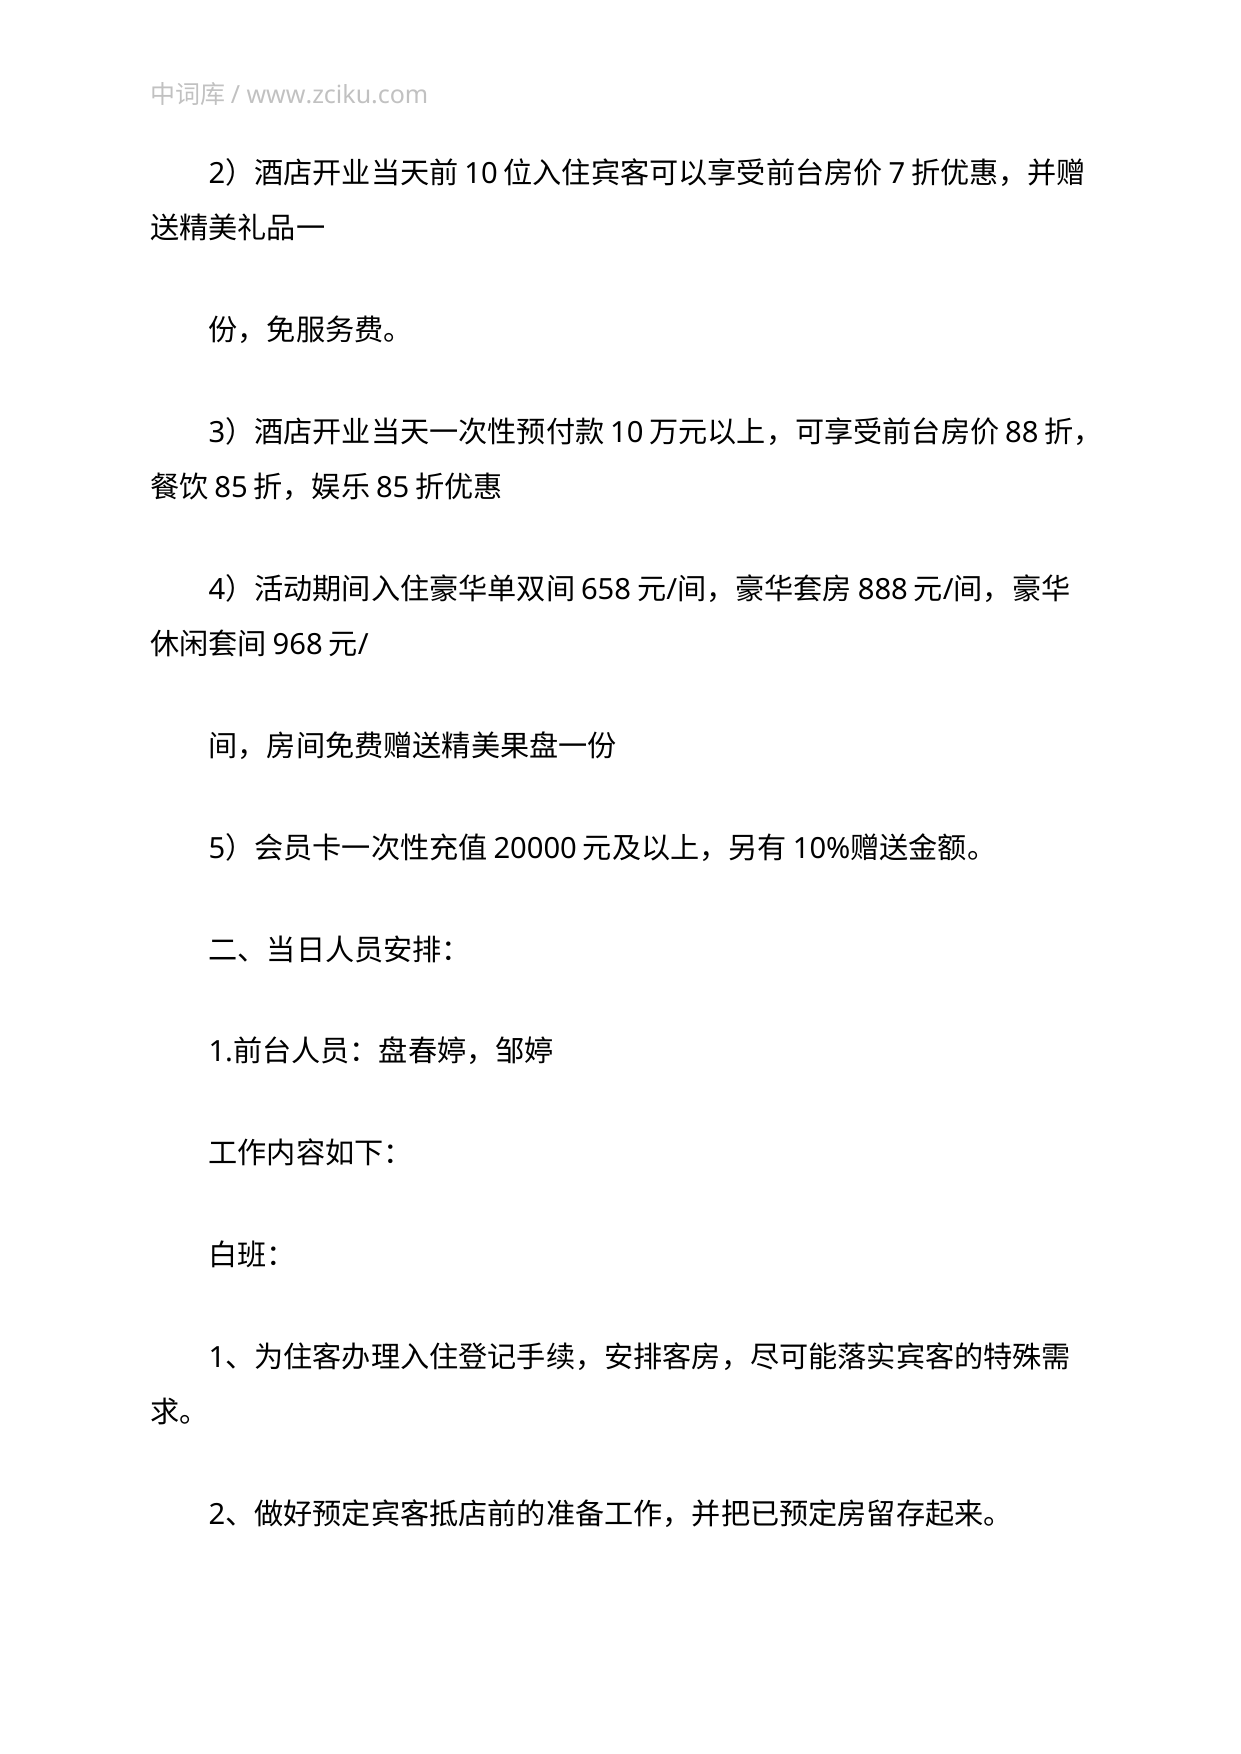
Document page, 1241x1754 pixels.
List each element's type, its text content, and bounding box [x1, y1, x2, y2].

text 2、做好预定宾客抵店前的准备工作，并把已预定房留存起来。 [150, 1490, 1090, 1533]
text 工作内容如下： [150, 1130, 1090, 1172]
text 1.前台人员：盘春婷，邹婷 [150, 1028, 1090, 1070]
text 4）活动期间入住豪华单双间658元/间，豪华套房888元/间，豪华休闲套间968元/ [150, 566, 1090, 663]
text 3）酒店开业当天一次性预付款10万元以上，可享受前台房价88折，餐饮85折，娱乐85折优惠 [150, 408, 1090, 506]
text 5）会员卡一次性充值20000元及以上，另有10%赠送金额。 [150, 824, 1090, 867]
text 2）酒店开业当天前10位入住宾客可以享受前台房价7折优惠，并赠送精美礼品一 [150, 150, 1090, 247]
text 间，房间免费赠送精美果盘一份 [150, 722, 1090, 765]
text 份，免服务费。 [150, 307, 1090, 349]
text 二、当日人员安排： [150, 926, 1090, 968]
text 白班： [150, 1232, 1090, 1274]
text 1、为住客办理入住登记手续，安排客房，尽可能落实宾客的特殊需求。 [150, 1333, 1090, 1431]
